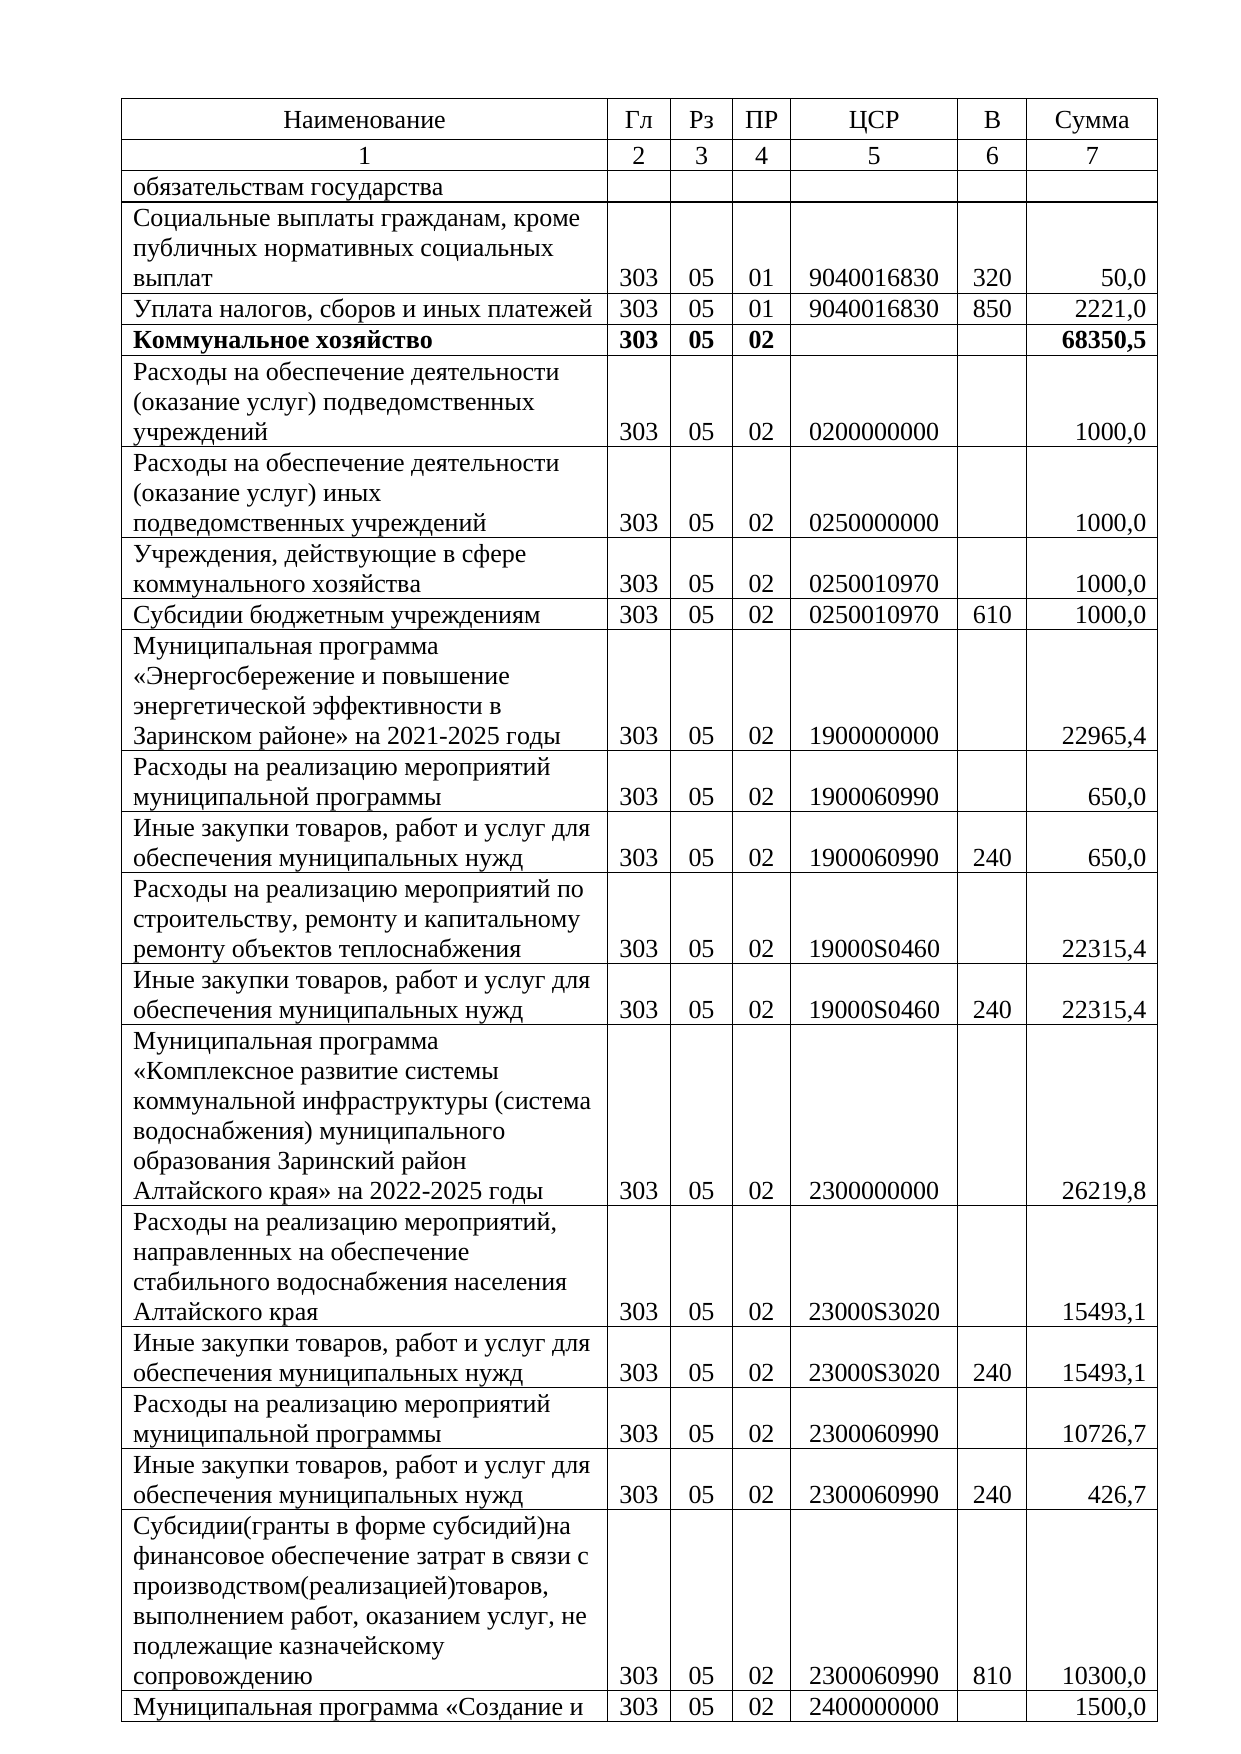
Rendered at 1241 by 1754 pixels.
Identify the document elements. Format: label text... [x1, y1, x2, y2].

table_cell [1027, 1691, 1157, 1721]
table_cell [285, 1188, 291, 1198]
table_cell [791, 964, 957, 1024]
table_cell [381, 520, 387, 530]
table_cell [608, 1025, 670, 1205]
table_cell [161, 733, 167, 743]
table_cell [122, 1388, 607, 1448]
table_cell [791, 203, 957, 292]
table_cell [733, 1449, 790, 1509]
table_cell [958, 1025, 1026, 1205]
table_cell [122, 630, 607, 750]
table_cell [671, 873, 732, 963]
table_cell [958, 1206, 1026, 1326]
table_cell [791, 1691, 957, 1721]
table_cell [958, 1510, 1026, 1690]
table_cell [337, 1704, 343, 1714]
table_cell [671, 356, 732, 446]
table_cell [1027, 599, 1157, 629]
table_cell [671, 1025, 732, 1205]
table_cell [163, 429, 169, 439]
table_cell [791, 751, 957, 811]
table_cell 4 [733, 140, 790, 170]
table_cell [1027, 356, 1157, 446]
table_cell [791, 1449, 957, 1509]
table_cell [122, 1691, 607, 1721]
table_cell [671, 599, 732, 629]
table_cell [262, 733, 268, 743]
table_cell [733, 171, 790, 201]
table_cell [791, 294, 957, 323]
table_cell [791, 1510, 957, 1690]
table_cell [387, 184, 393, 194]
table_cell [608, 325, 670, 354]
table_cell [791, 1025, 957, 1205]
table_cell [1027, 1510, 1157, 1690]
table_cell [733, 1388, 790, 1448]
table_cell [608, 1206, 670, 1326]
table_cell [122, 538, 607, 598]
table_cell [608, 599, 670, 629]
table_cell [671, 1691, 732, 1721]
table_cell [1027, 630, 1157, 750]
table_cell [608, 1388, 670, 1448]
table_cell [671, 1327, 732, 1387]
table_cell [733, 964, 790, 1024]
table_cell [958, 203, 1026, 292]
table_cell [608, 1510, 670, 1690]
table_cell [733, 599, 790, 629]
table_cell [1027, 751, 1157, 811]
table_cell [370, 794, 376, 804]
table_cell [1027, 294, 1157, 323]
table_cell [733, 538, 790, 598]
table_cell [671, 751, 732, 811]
table_header Гл [608, 99, 670, 139]
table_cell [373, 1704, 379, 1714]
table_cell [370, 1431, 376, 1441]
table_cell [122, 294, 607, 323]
table_cell 2 [608, 140, 670, 170]
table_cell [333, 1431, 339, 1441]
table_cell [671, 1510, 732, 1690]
table_cell 6 [958, 140, 1026, 170]
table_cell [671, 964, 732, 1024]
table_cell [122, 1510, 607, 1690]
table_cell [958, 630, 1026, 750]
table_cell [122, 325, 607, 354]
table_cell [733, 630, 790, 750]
table_header Сумма [1027, 99, 1157, 139]
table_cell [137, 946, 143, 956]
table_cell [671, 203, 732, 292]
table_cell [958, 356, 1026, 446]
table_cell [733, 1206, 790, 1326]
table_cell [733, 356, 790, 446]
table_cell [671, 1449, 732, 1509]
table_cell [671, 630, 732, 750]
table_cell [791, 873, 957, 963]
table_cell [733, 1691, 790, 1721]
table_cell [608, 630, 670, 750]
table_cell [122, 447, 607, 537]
table_header Наименование [122, 99, 607, 139]
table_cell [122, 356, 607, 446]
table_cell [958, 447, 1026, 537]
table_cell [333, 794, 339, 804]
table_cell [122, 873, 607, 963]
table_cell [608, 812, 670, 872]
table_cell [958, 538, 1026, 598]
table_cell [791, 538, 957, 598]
table_cell 5 [791, 140, 957, 170]
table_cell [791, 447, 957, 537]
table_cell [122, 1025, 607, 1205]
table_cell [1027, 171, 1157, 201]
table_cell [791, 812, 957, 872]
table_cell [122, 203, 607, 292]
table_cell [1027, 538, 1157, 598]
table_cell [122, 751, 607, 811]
table_cell 7 [1027, 140, 1157, 170]
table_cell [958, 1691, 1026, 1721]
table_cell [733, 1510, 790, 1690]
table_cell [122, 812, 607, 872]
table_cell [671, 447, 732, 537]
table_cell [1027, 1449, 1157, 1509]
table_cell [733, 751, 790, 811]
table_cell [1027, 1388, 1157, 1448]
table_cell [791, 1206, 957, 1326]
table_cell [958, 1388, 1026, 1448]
table_header ЦСР [791, 99, 957, 139]
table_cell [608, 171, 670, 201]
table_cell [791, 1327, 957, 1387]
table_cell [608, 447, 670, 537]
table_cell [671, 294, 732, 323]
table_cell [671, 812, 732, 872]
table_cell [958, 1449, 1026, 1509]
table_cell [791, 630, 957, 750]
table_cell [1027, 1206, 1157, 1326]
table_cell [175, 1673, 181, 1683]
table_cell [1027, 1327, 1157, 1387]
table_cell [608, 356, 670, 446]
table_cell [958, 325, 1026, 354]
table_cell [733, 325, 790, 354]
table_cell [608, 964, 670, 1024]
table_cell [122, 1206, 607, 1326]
table_header Рз [671, 99, 732, 139]
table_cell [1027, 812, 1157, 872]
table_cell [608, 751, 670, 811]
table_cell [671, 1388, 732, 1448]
table_header ПР [733, 99, 790, 139]
table_cell 3 [671, 140, 732, 170]
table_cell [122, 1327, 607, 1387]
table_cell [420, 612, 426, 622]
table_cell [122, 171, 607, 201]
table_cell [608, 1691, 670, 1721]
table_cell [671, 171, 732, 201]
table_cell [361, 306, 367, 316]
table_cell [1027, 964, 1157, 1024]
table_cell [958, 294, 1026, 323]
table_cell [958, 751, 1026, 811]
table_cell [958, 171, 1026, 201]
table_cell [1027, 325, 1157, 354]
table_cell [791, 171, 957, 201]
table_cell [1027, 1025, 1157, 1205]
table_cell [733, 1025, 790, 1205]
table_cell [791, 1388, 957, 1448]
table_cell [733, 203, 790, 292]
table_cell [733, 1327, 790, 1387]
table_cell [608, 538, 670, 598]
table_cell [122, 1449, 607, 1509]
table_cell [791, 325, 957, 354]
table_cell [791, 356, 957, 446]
table_header В [958, 99, 1026, 139]
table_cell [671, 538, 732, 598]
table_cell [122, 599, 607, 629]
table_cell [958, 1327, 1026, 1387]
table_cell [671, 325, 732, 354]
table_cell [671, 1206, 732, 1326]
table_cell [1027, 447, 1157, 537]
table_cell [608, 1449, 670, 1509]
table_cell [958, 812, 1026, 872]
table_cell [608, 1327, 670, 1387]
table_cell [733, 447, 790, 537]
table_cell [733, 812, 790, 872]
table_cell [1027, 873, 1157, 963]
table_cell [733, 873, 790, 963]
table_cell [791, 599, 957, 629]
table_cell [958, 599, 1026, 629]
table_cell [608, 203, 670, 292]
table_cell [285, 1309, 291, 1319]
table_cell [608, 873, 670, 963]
table_cell 1 [122, 140, 607, 170]
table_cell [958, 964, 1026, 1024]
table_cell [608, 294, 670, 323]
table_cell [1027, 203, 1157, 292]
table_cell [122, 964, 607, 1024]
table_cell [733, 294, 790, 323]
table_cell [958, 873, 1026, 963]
